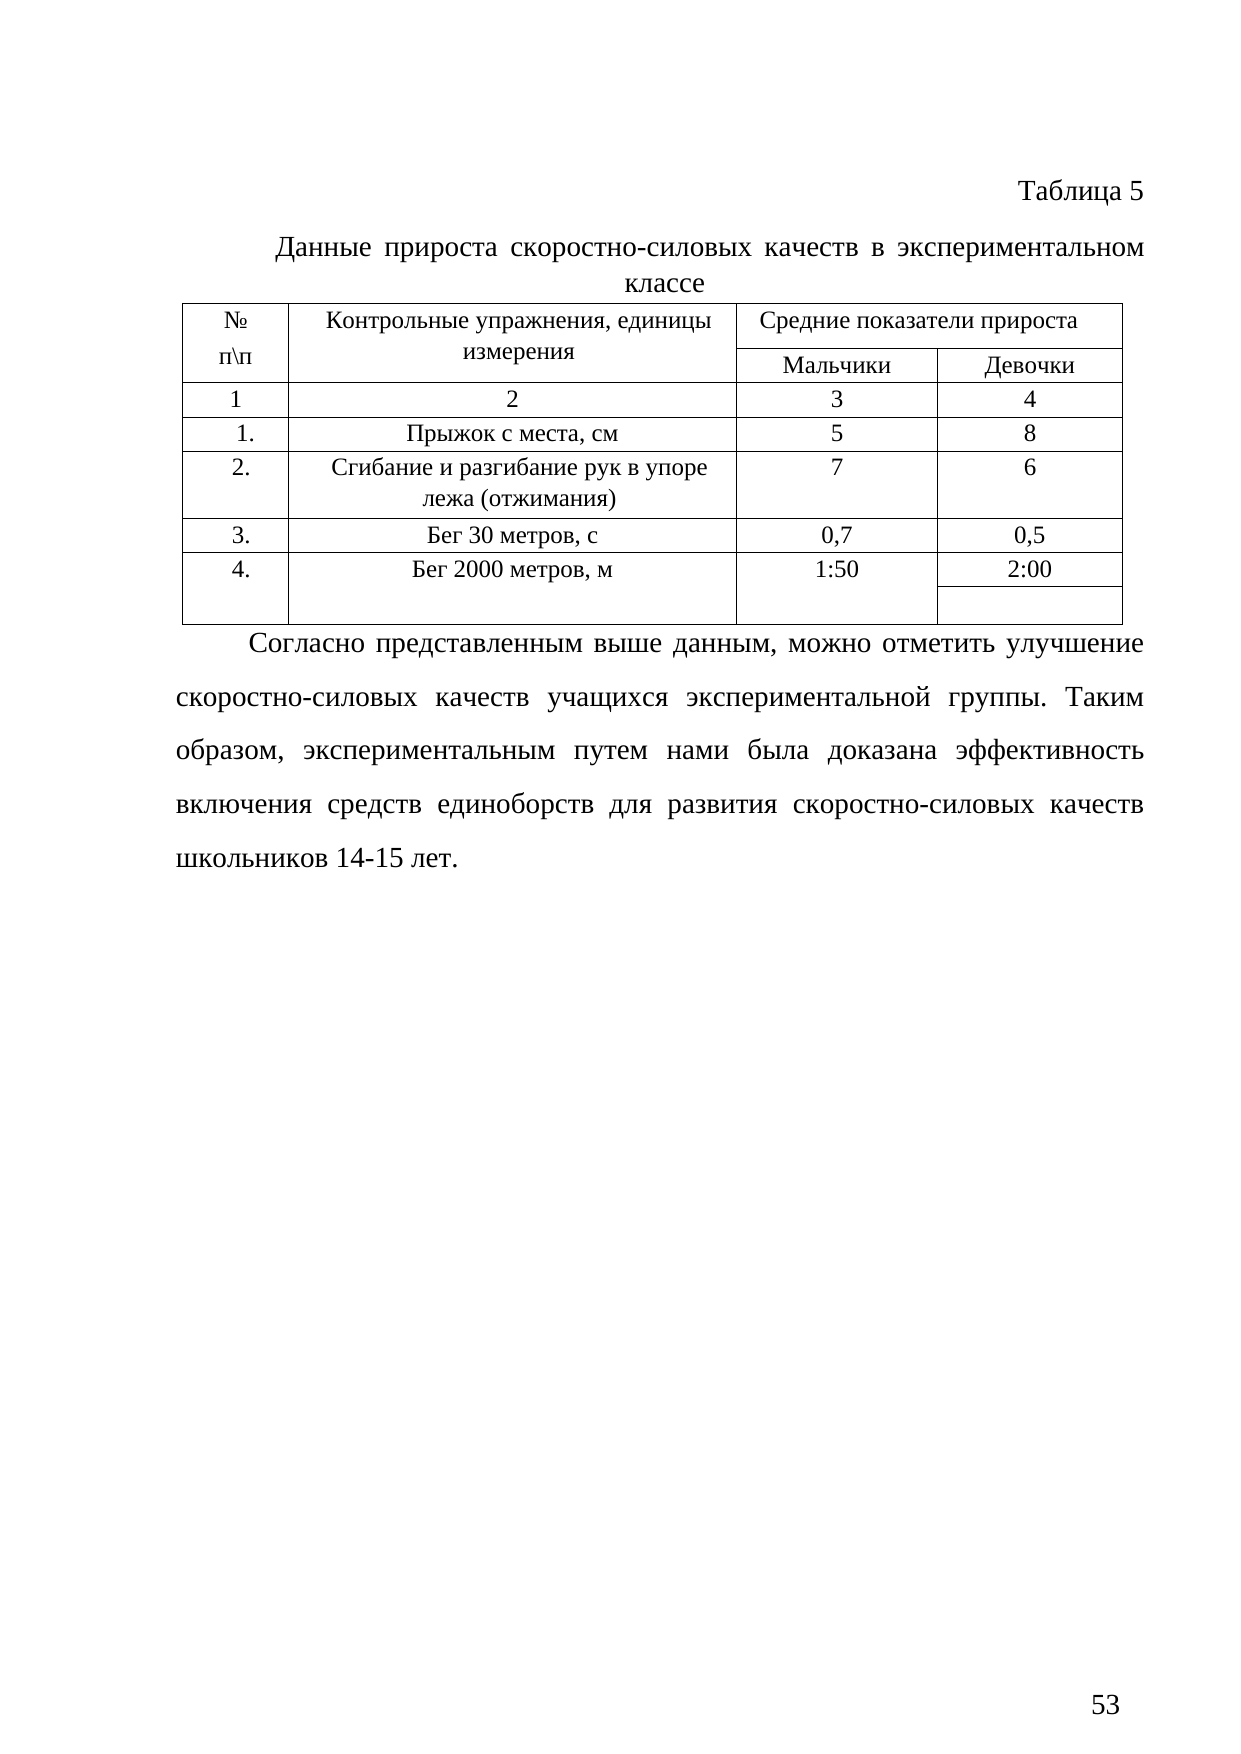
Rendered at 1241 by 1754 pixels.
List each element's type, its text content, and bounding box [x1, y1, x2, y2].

table_cell 5 [737, 418, 937, 451]
table_cell 7 [737, 452, 937, 518]
table_cell Мальчики [737, 349, 937, 382]
table_cell 1. [183, 418, 288, 451]
table_cell 2 [289, 383, 736, 417]
table_cell Бег 2000 метров, м [289, 553, 736, 624]
text Таблица 5 [177, 173, 1144, 207]
table_cell 4 [938, 383, 1122, 417]
table_cell 3 [737, 383, 937, 417]
table_cell 1:50 [737, 553, 937, 624]
table_cell 8 [938, 418, 1122, 451]
table_cell Девочки [938, 349, 1122, 382]
table_cell Прыжок с места, см [289, 418, 736, 451]
text Данные прироста скоростно-силовых качеств в экспериментальном классе [275, 229, 1145, 299]
table_cell [938, 587, 1122, 624]
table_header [289, 304, 736, 382]
table_cell 3. [183, 519, 288, 552]
table_cell Бег 30 метров, с [289, 519, 736, 552]
table_cell 2:00 [938, 553, 1122, 586]
table_cell 2. [183, 452, 288, 518]
table_cell 6 [938, 452, 1122, 518]
text Согласно представленным выше данным, можно отметить улучшение скоростно-силовых качеств учащихся экспериментальной группы. Таким образом, экспериментальным путем нами была доказана эффективность включения средств единоборств для развития скоростно-силовых качеств школьников 14-15 лет. [176, 625, 1145, 873]
table_cell 0,5 [938, 519, 1122, 552]
table_cell 4. [183, 553, 288, 624]
table_header № п\п [183, 304, 288, 382]
table_cell 0,7 [737, 519, 937, 552]
table_cell Сгибание и разгибание рук в упоре лежа (отжимания) [289, 452, 736, 518]
table_header Средние показатели прироста [737, 304, 1122, 348]
table_cell 1 [183, 383, 288, 417]
